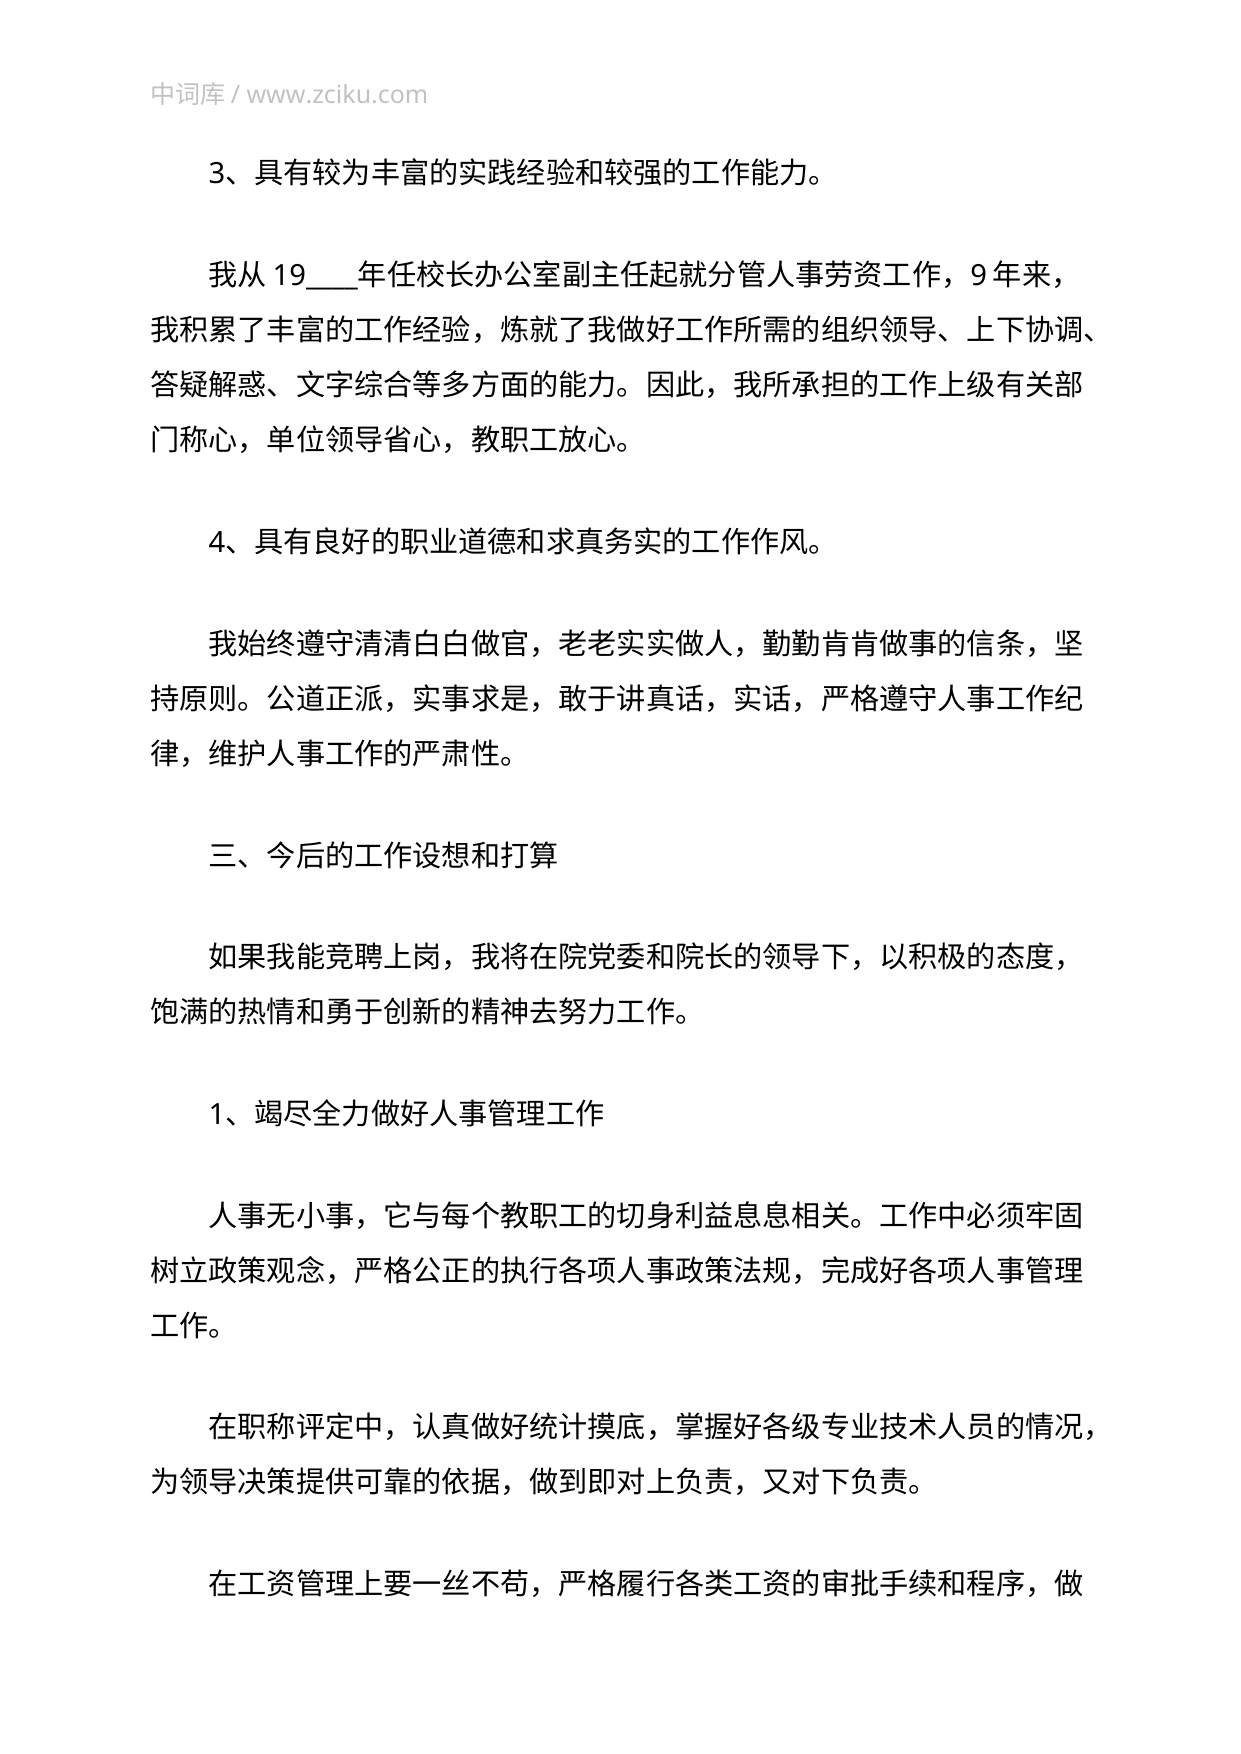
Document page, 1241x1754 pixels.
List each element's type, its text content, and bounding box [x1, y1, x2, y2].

text 3、具有较为丰富的实践经验和较强的工作能力。 [150, 150, 1090, 192]
text 4、具有良好的职业道德和求真务实的工作作风。 [150, 518, 1090, 561]
text 在职称评定中，认真做好统计摸底，掌握好各级专业技术人员的情况，为领导决策提供可靠的依据，做到即对上负责，又对下负责。 [150, 1404, 1090, 1501]
text 人事无小事，它与每个教职工的切身利益息息相关。工作中必须牢固树立政策观念，严格公正的执行各项人事政策法规，完成好各项人事管理工作。 [150, 1192, 1090, 1344]
text 我从19____年任校长办公室副主任起就分管人事劳资工作，9年来，我积累了丰富的工作经验，炼就了我做好工作所需的组织领导、上下协调、答疑解惑、文字综合等多方面的能力。因此，我所承担的工作上级有关部门称心，单位领导省心，教职工放心。 [150, 252, 1090, 459]
text 三、今后的工作设想和打算 [150, 832, 1090, 874]
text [150, 1561, 1090, 1603]
text 1、竭尽全力做好人事管理工作 [150, 1091, 1090, 1133]
text 如果我能竞聘上岗，我将在院党委和院长的领导下，以积极的态度，饱满的热情和勇于创新的精神去努力工作。 [150, 934, 1090, 1031]
text 我始终遵守清清白白做官，老老实实做人，勤勤肯肯做事的信条，坚持原则。公道正派，实事求是，敢于讲真话，实话，严格遵守人事工作纪律，维护人事工作的严肃性。 [150, 621, 1090, 773]
